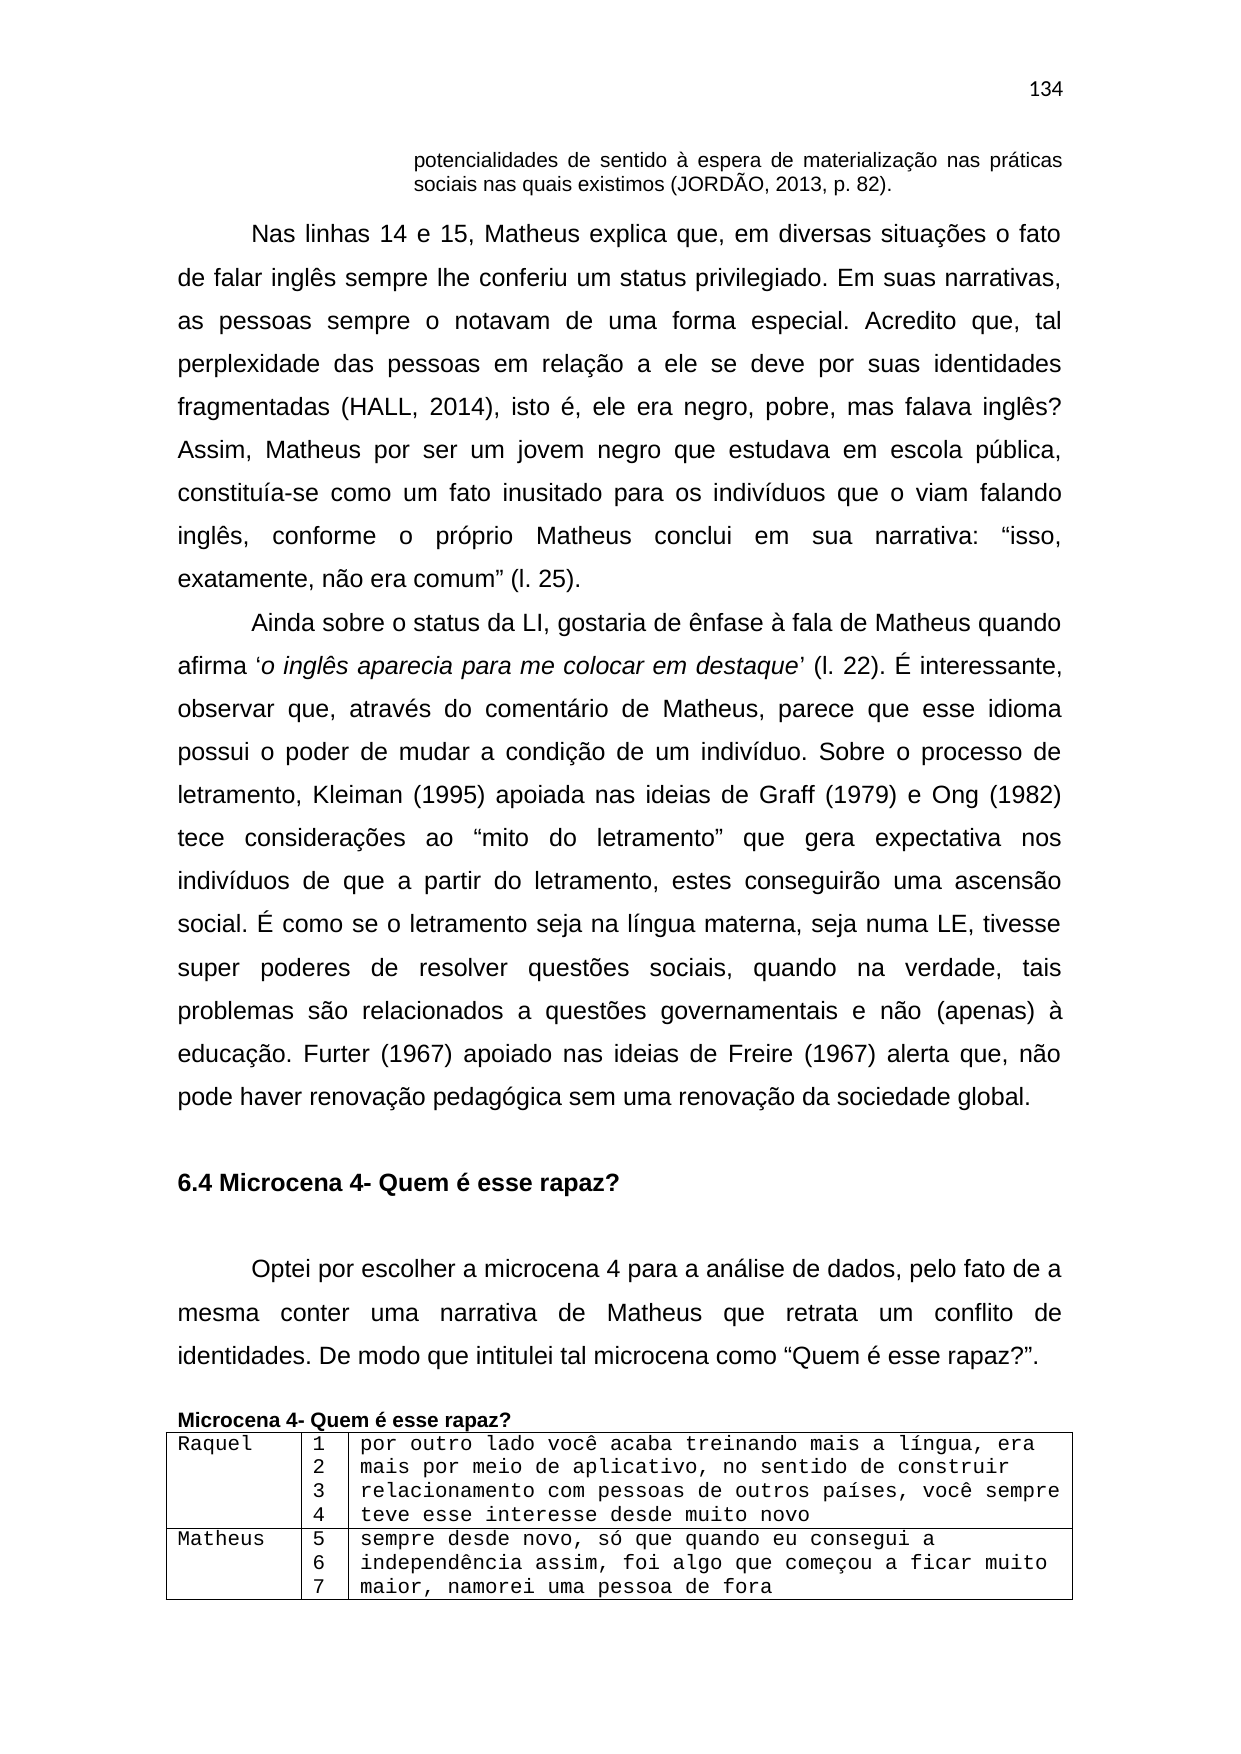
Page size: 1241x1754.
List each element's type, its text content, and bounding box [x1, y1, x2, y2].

text Ainda sobre o status da LI, gostaria de ênfase à fala de Matheus quando afirma ‘o inglês aparecia para me colocar em destaque’ (l. 22). É interessante, observar que, através do comentário de Matheus, parece que esse idioma possui o poder de mudar a condição de um indivíduo. Sobre o processo de letramento, Kleiman (1995) apoiada nas ideias de Graff (1979) e Ong (1982) tece considerações ao “mito do letramento” que gera expectativa nos indivíduos de que a partir do letramento, estes conseguirão uma ascensão social. É como se o letramento seja na língua materna, seja numa LE, tivesse super poderes de resolver questões sociais, quando na verdade, tais problemas são relacionados a questões governamentais e não (apenas) à educação. Furter (1967) apoiado nas ideias de Freire (1967) alerta que, não pode haver renovação pedagógica sem uma renovação da sociedade global. [177, 608, 1063, 1111]
table_cell 5 6 7 [302, 1529, 348, 1599]
table_header por outro lado você acaba treinando mais a língua, era mais por meio de aplicativo, no sentido de construir relacionamento com pessoas de outros países, você sempre teve esse interesse desde muito novo [349, 1433, 1072, 1527]
text Nas linhas 14 e 15, Matheus explica que, em diversas situações o fato de falar inglês sempre lhe conferiu um status privilegiado. Em suas narrativas, as pessoas sempre o notavam de uma forma especial. Acredito que, tal perplexidade das pessoas em relação a ele se deve por suas identidades fragmentadas (HALL, 2014), isto é, ele era negro, pobre, mas falava inglês? Assim, Matheus por ser um jovem negro que estudava em escola pública, constituía-se como um fato inusitado para os indivíduos que o viam falando inglês, conforme o próprio Matheus conclui em sua narrativa: “isso, exatamente, não era comum” (l. 25). [177, 219, 1063, 593]
table_header Raquel [167, 1433, 301, 1527]
table_cell Matheus [167, 1529, 301, 1599]
table_header 1 2 3 4 [302, 1433, 348, 1527]
text Microcena 4- Quem é esse rapaz? [177, 1408, 1063, 1432]
text 6.4 Microcena 4- Quem é esse rapaz? [177, 1168, 1063, 1197]
table_cell sempre desde novo, só que quando eu consegui a independência assim, foi algo que começou a ficar muito maior, namorei uma pessoa de fora [349, 1529, 1072, 1599]
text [413, 148, 1063, 196]
text Optei por escolher a microcena 4 para a análise de dados, pelo fato de a mesma conter uma narrativa de Matheus que retrata um conflito de identidades. De modo que intitulei tal microcena como “Quem é esse rapaz?”. [177, 1254, 1063, 1369]
